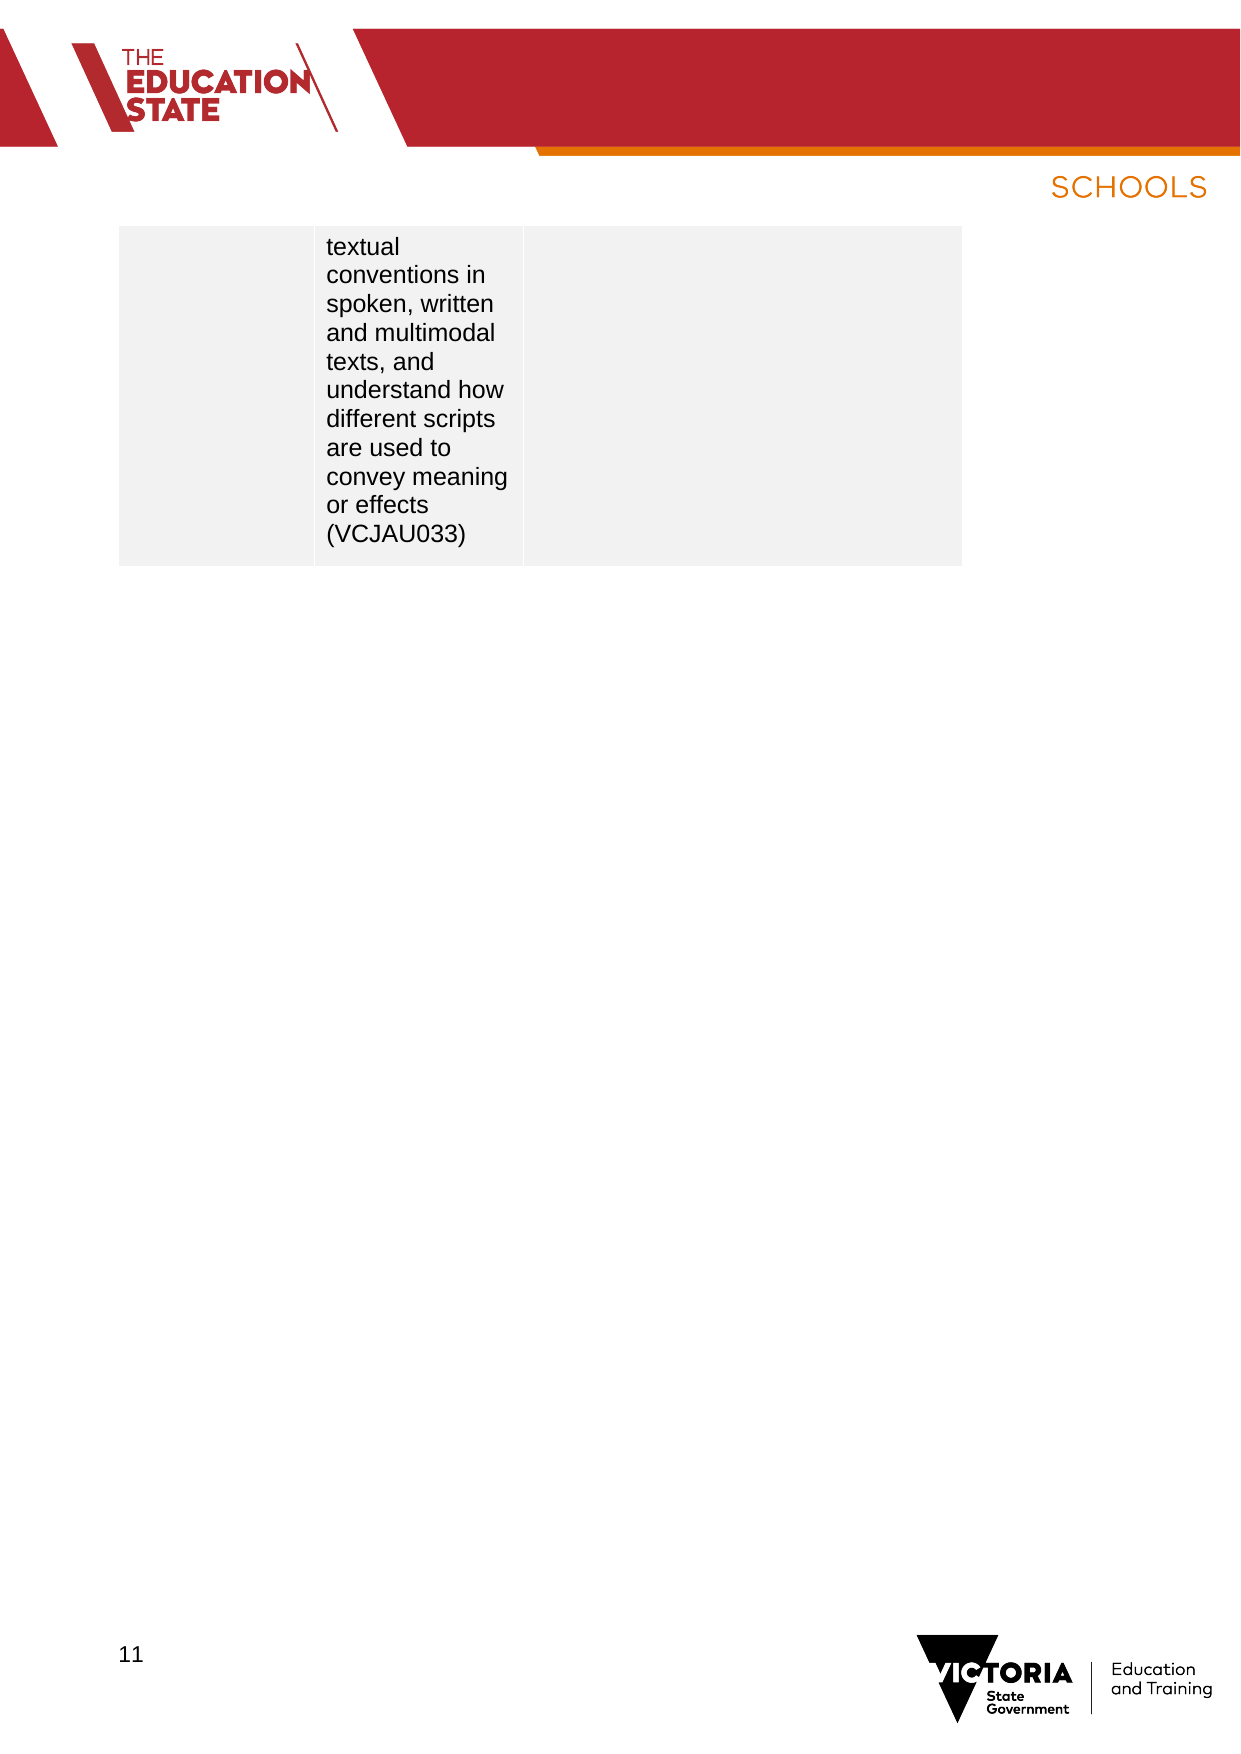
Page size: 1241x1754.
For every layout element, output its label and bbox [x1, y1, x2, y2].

table_cell [315, 226, 523, 566]
table_cell [524, 226, 962, 566]
table_cell [119, 226, 314, 566]
picture [0, 0, 1241, 1753]
